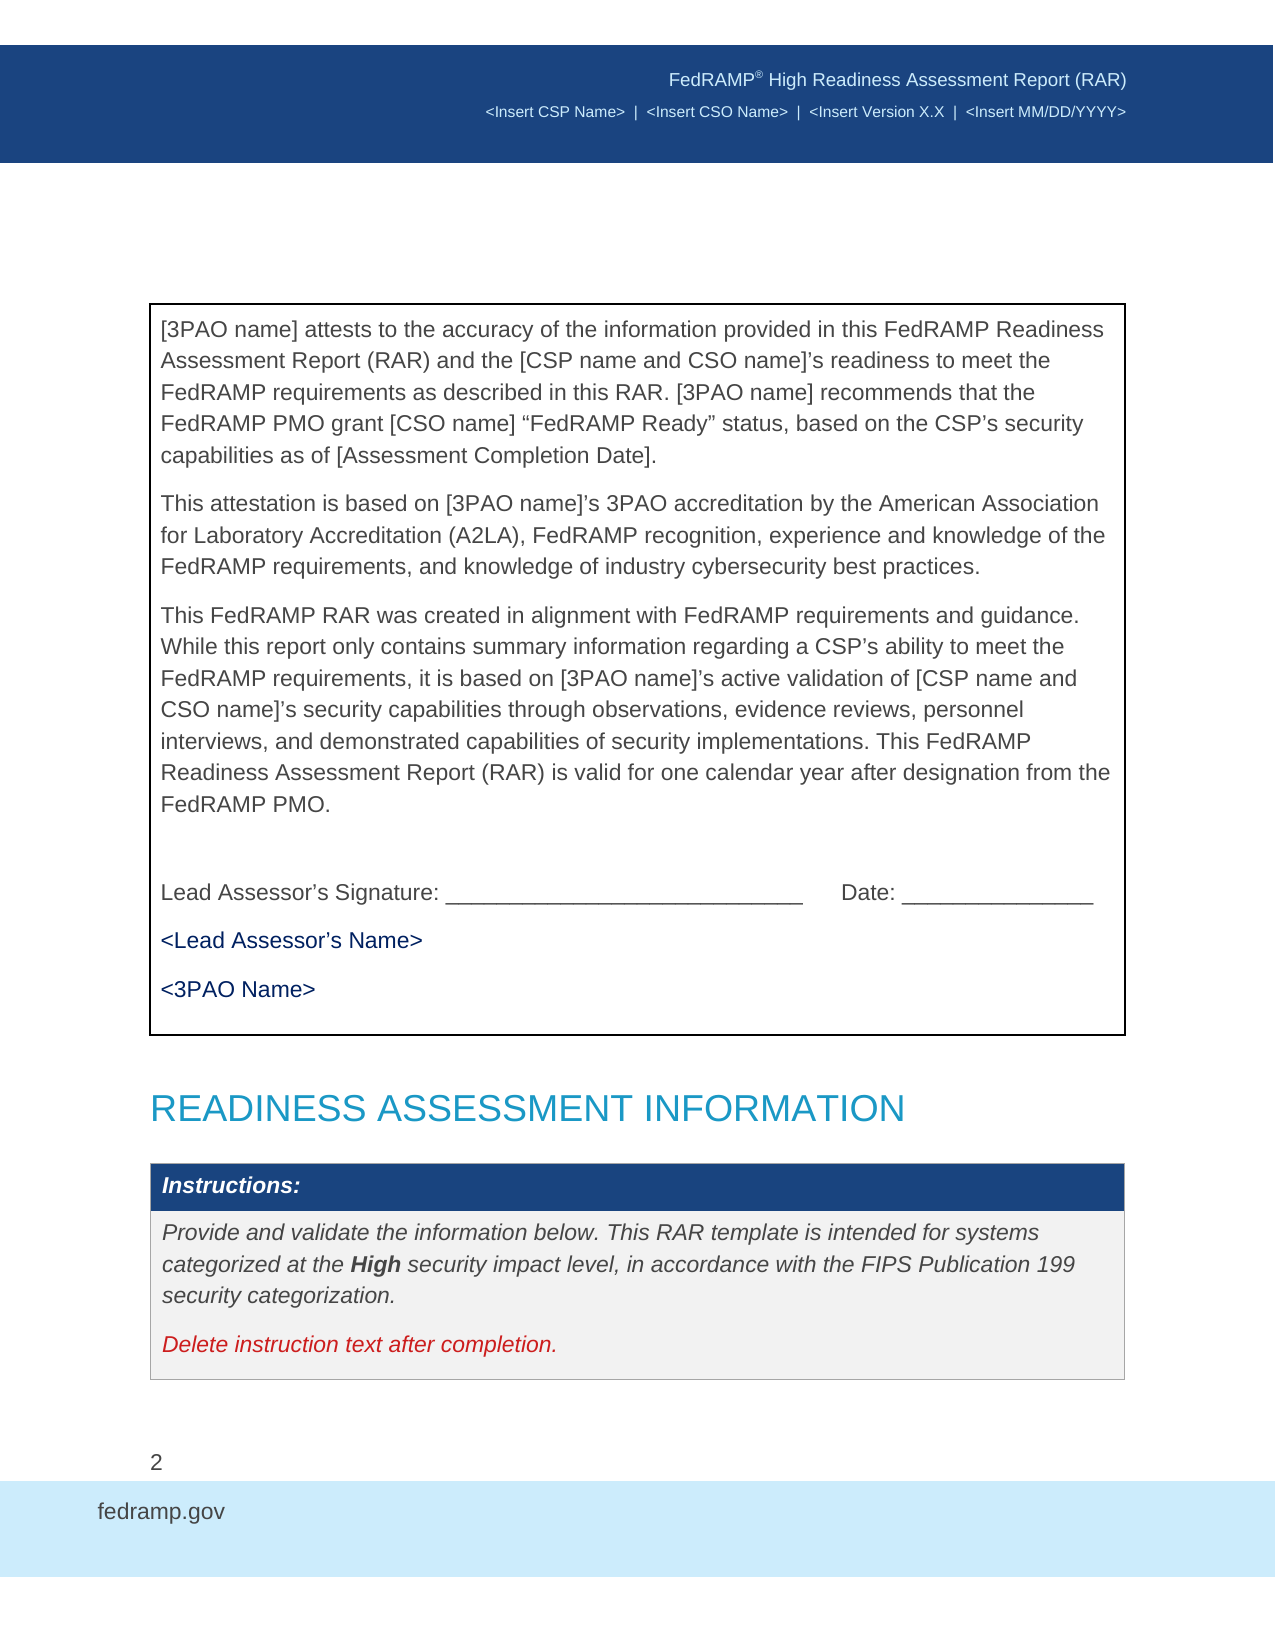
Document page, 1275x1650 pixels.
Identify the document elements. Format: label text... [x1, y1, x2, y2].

table_cell Provide and validate the information below. This RAR template is intended for systems categorized at the High security impact level, in accordance with the FIPS Publication 199 security categorization. Delete instruction text after completion. [151, 1211, 1124, 1379]
table_header [3PAO name] attests to the accuracy of the information provided in this FedRAMP Readiness Assessment Report (RAR) and the [CSP name and CSO name]’s readiness to meet the FedRAMP requirements as described in this RAR. [3PAO name] recommends that the FedRAMP PMO grant [CSO name] “FedRAMP Ready” status, based on the CSP’s security capabilities as of [Assessment Completion Date]. This attestation is based on [3PAO name]’s 3PAO accreditation by the American Association for Laboratory Accreditation (A2LA), FedRAMP recognition, experience and knowledge of the FedRAMP requirements, and knowledge of industry cybersecurity best practices. This FedRAMP RAR was created in alignment with FedRAMP requirements and guidance. While this report only contains summary information regarding a CSP’s ability to meet the FedRAMP requirements, it is based on [3PAO name]’s active validation of [CSP name and CSO name]’s security capabilities through observations, evidence reviews, personnel interviews, and demonstrated capabilities of security implementations. This FedRAMP Readiness Assessment Report (RAR) is valid for one calendar year after designation from the FedRAMP PMO. Lead Assessor’s Signature: ____________________________ Date: _______________ <Lead Assessor’s Name> <3PAO Name> [151, 305, 1124, 1034]
subtitle READINESS ASSESSMENT INFORMATION [150, 1086, 1125, 1129]
table_header Instructions: [151, 1164, 1124, 1211]
